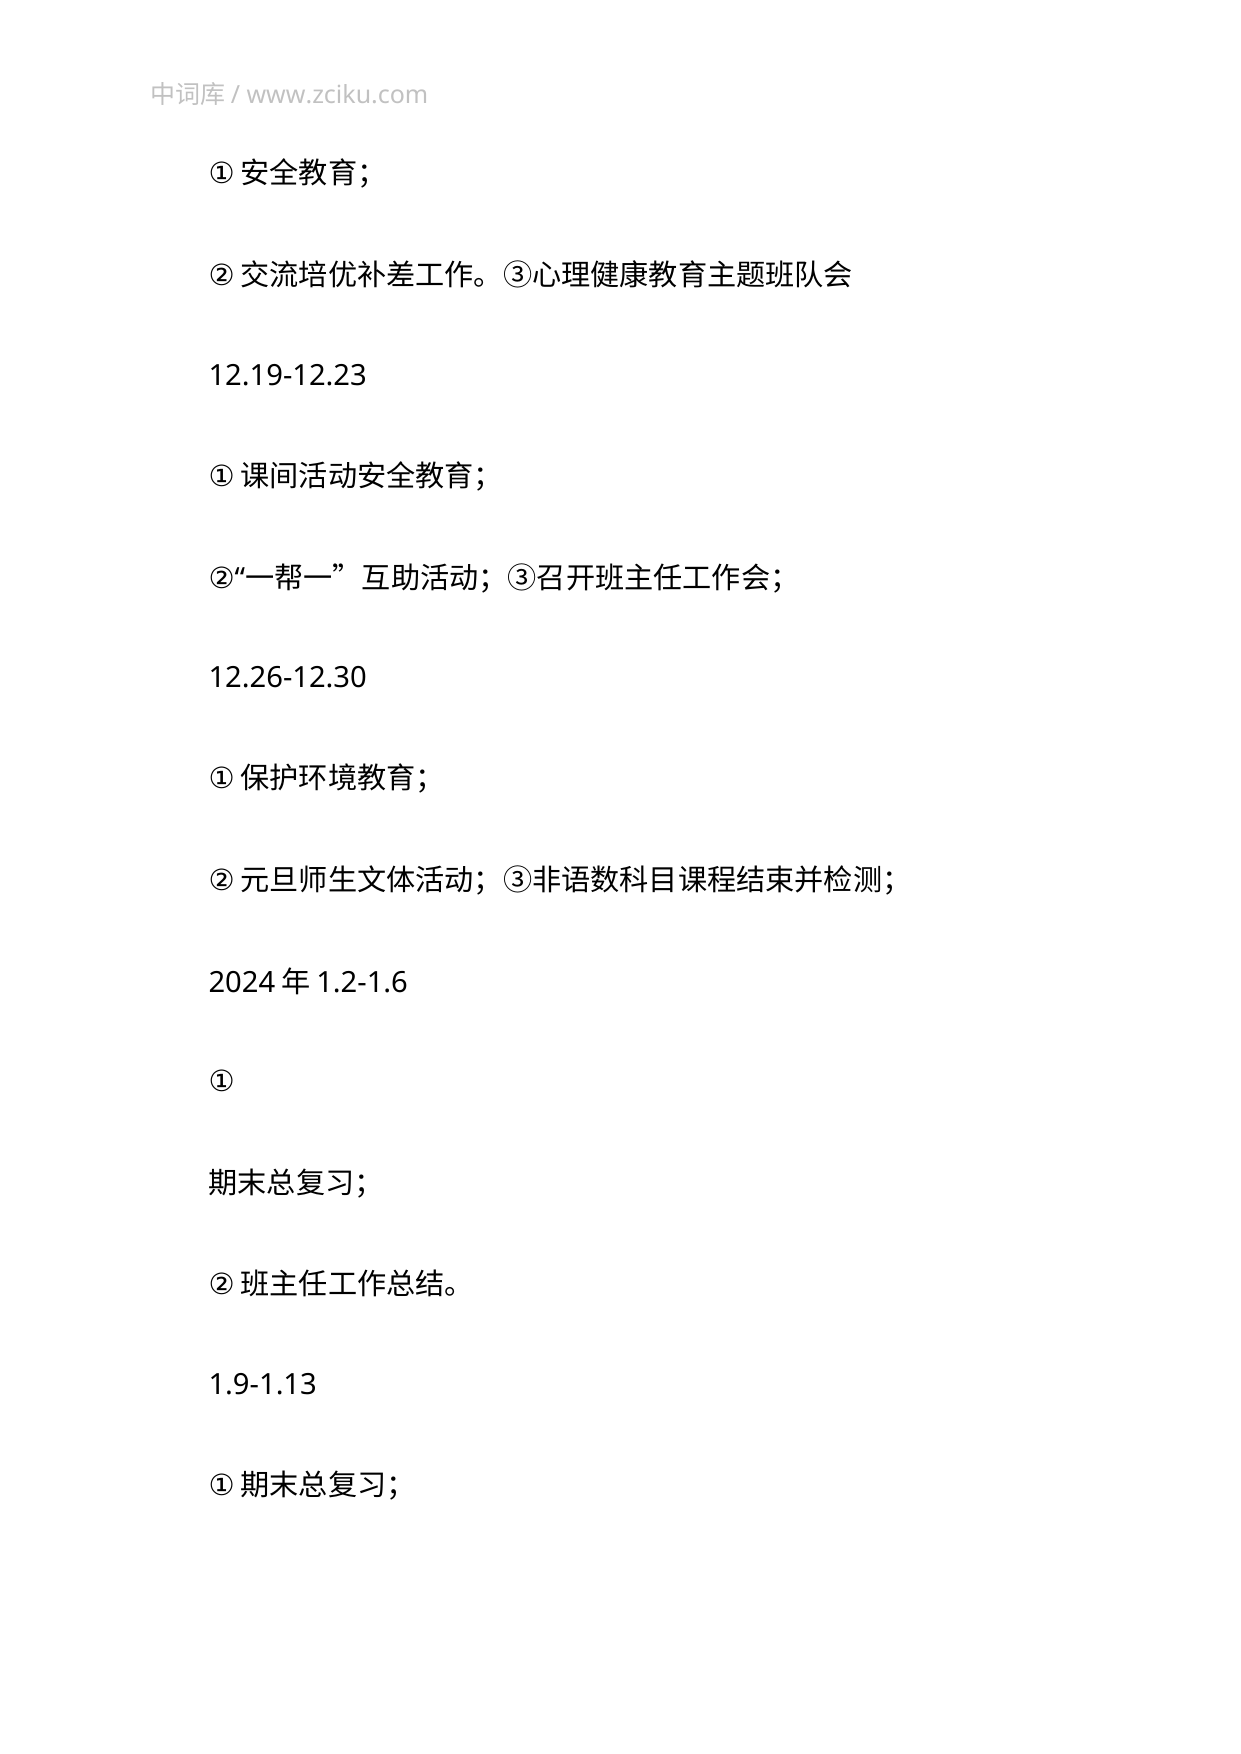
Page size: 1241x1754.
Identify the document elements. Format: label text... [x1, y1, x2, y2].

text ②班主任工作总结。 [150, 1261, 1090, 1303]
text ②元旦师生文体活动；③非语数科目课程结束并检测； [150, 857, 1090, 899]
text ①期末总复习； [150, 1461, 1090, 1504]
text 期末总复习； [150, 1159, 1090, 1201]
text ①保护环境教育； [150, 755, 1090, 797]
text ①安全教育； [150, 150, 1090, 192]
text ②交流培优补差工作。③心理健康教育主题班队会 [150, 252, 1090, 294]
text 2024年1.2-1.6 [150, 959, 1090, 1001]
text 12.26-12.30 [150, 656, 1090, 696]
text ①课间活动安全教育； [150, 452, 1090, 495]
text ① [150, 1061, 1090, 1100]
text 1.9-1.13 [150, 1363, 1090, 1403]
text 12.19-12.23 [150, 354, 1090, 394]
text ②“一帮一”互助活动；③召开班主任工作会； [150, 554, 1090, 597]
